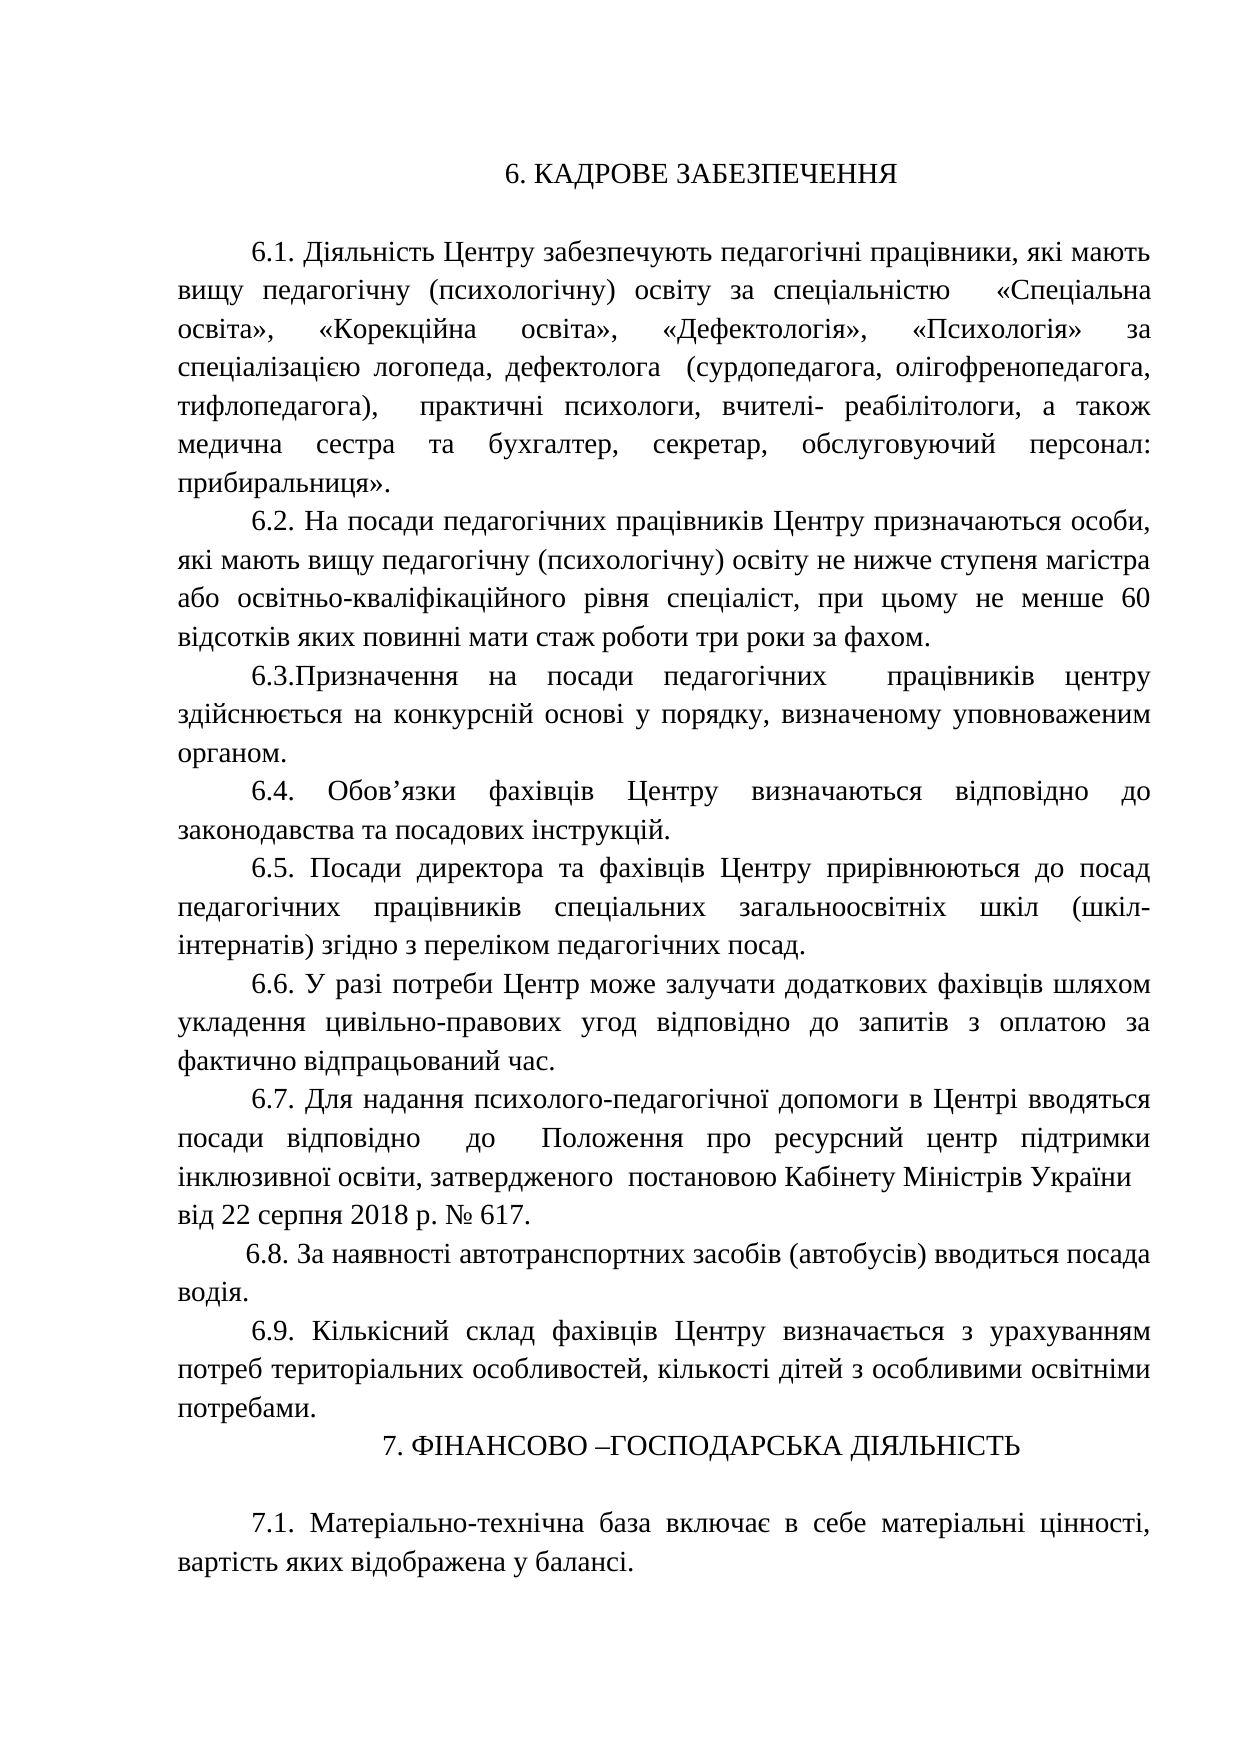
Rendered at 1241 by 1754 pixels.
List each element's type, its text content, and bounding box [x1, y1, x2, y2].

text від 22 серпня 2018 р. № 617. [177, 1197, 1152, 1231]
text 6.2. На посади педагогічних працівників Центру призначаються особи, які мають вищу педагогічну (психологічну) освіту не нижче ступеня магістра або освітньо-кваліфікаційного рівня спеціаліст, при цьому не менше 60 відсотків яких повинні мати стаж роботи три роки за фахом. [177, 503, 1152, 653]
text 6.1. Діяльність Центру забезпечують педагогічні працівники, які мають вищу педагогічну (психологічну) освіту за спеціальністю «Спеціальна освіта», «Корекційна освіта», «Дефектологія», «Психологія» за спеціалізацією логопеда, дефектолога (сурдопедагога, олігофренопедагога, тифлопедагога), практичні психологи, вчителі- реабілітологи, а також медична сестра та бухгалтер, секретар, обслуговуючий персонал: прибиральниця». [177, 234, 1152, 498]
text 6.8. За наявності автотранспортних засобів (автобусів) вводиться посада водія. [177, 1236, 1152, 1308]
text 6.9. Кількісний склад фахівців Центру визначається з урахуванням потреб територіальних особливостей, кількості дітей з особливими освітніми потребами. [177, 1313, 1152, 1423]
text 7. ФІНАНСОВО –ГОСПОДАРСЬКА ДІЯЛЬНІСТЬ [177, 1428, 1152, 1462]
text 6.3.Призначення на посади педагогічних працівників центру здійснюється на конкурсній основі у порядку, визначеному уповноваженим органом. [177, 658, 1152, 768]
text 6. КАДРОВЕ ЗАБЕЗПЕЧЕННЯ [177, 157, 1152, 190]
text 6.7. Для надання психолого-педагогічної допомоги в Центрі вводяться посади відповідно до Положення про ресурсний центр підтримки інклюзивної освіти, затвердженого постановою Кабінету Міністрів України [177, 1082, 1152, 1192]
text 7.1. Матеріально-технічна база включає в себе матеріальні цінності, вартість яких відображена у балансі. [177, 1506, 1152, 1578]
text 6.4. Обов’язки фахівців Центру визначаються відповідно до законодавства та посадових інструкцій. [177, 773, 1152, 845]
text 6.6. У разі потреби Центр може залучати додаткових фахівців шляхом укладення цивільно-правових угод відповідно до запитів з оплатою за фактично відпрацьований час. [177, 966, 1152, 1077]
text 6.5. Посади директора та фахівців Центру прирівнюються до посад педагогічних працівників спеціальних загальноосвітніх шкіл (шкіл-інтернатів) згідно з переліком педагогічних посад. [177, 850, 1152, 961]
